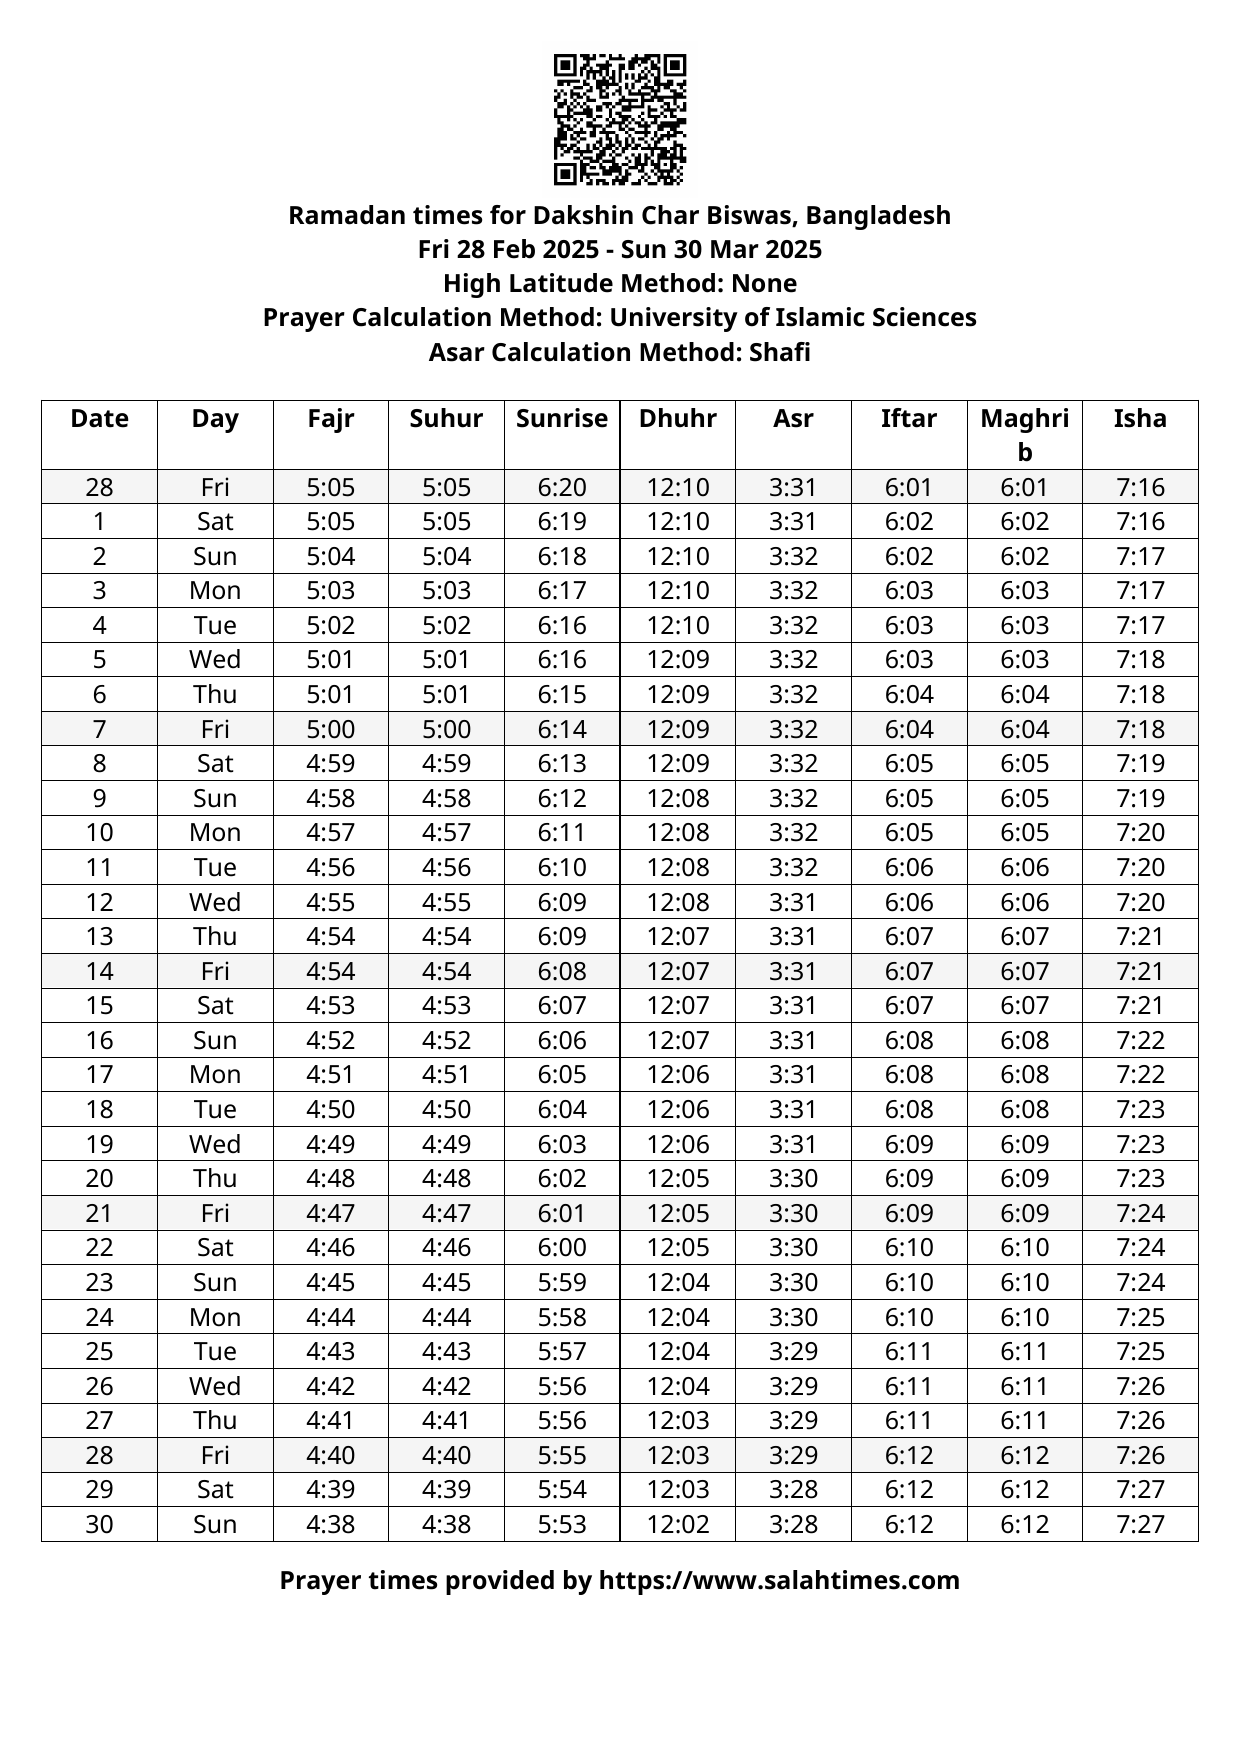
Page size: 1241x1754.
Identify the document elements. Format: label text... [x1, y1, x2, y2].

table_cell 3:30 [736, 1300, 851, 1333]
table_cell 18 [42, 1092, 157, 1126]
table_cell 5:05 [389, 504, 504, 538]
table_cell 5:03 [274, 574, 388, 607]
table_cell Sun [158, 1265, 273, 1299]
table_cell 5:04 [274, 539, 388, 572]
table_cell 6:11 [505, 816, 619, 849]
table_cell 6:04 [968, 712, 1082, 745]
table_cell 7:27 [1083, 1507, 1198, 1541]
table_cell 6:09 [968, 1196, 1082, 1229]
table_cell 9 [42, 781, 157, 814]
table_cell 6:10 [852, 1231, 967, 1264]
table_cell 6:06 [852, 885, 967, 918]
table_cell 7:22 [1083, 1023, 1198, 1057]
table_cell 3:30 [736, 1231, 851, 1264]
table_cell Tue [158, 1092, 273, 1126]
table_cell 7:18 [1083, 712, 1198, 745]
table_cell 7:17 [1083, 608, 1198, 642]
table_cell 11 [42, 850, 157, 884]
table_cell 4:46 [389, 1231, 504, 1264]
table_cell 6:06 [505, 1023, 619, 1057]
table_cell 3:32 [736, 712, 851, 745]
table_cell 4:46 [274, 1231, 388, 1264]
table_cell Thu [158, 1404, 273, 1437]
table_cell 6:12 [852, 1473, 967, 1506]
table_cell 12:08 [621, 781, 735, 814]
table_cell 4:39 [389, 1473, 504, 1506]
table_cell Tue [158, 608, 273, 642]
table_cell 7:25 [1083, 1300, 1198, 1333]
table_cell Mon [158, 574, 273, 607]
table_cell 6:07 [852, 919, 967, 953]
table_cell 4:51 [389, 1058, 504, 1091]
table_cell 6:01 [852, 470, 967, 503]
table_cell Mon [158, 816, 273, 849]
table_cell 6:12 [505, 781, 619, 814]
table_header Asr [736, 401, 851, 469]
table_cell 4:49 [389, 1127, 504, 1160]
table_cell 4:45 [274, 1265, 388, 1299]
table_cell 3:31 [736, 989, 851, 1022]
table_cell 12:04 [621, 1334, 735, 1368]
table_cell 6:13 [505, 746, 619, 780]
table_cell 6:18 [505, 539, 619, 572]
table_cell 3:29 [736, 1334, 851, 1368]
table_cell 17 [42, 1058, 157, 1091]
table_cell 6:04 [852, 677, 967, 711]
table_cell 6:12 [852, 1438, 967, 1472]
table_cell 12:03 [621, 1438, 735, 1472]
table_cell 12:10 [621, 574, 735, 607]
text Ramadan times for Dakshin Char Biswas, Bangladesh [42, 198, 1198, 232]
table_cell 5:02 [274, 608, 388, 642]
table_cell 7:24 [1083, 1231, 1198, 1264]
table_cell 6:06 [968, 850, 1082, 884]
table_cell 3:32 [736, 781, 851, 814]
table_cell 4:57 [389, 816, 504, 849]
table_cell 7:18 [1083, 643, 1198, 676]
table_cell Mon [158, 1300, 273, 1333]
table_cell 4:48 [274, 1161, 388, 1195]
table_cell 4:56 [389, 850, 504, 884]
table_cell 7:21 [1083, 954, 1198, 987]
table_cell 7:22 [1083, 1058, 1198, 1091]
table_cell 6:09 [852, 1161, 967, 1195]
table_cell 7:26 [1083, 1404, 1198, 1437]
text Prayer Calculation Method: University of Islamic Sciences [42, 300, 1198, 334]
table_cell 3:29 [736, 1369, 851, 1402]
table_cell 6:08 [968, 1058, 1082, 1091]
table_cell 12:07 [621, 919, 735, 953]
table_cell Sat [158, 504, 273, 538]
table_cell 23 [42, 1265, 157, 1299]
table_cell 6:03 [852, 643, 967, 676]
table_cell 10 [42, 816, 157, 849]
table_cell Sun [158, 781, 273, 814]
table_cell 12:04 [621, 1369, 735, 1402]
table_cell 6:10 [968, 1231, 1082, 1264]
table_cell 7:21 [1083, 989, 1198, 1022]
table_cell 6:19 [505, 504, 619, 538]
table_cell 3:31 [736, 919, 851, 953]
table_header Sunrise [505, 401, 619, 469]
table_cell 5:01 [389, 643, 504, 676]
table_cell 12:09 [621, 746, 735, 780]
table_cell 7 [42, 712, 157, 745]
table_cell 4:59 [389, 746, 504, 780]
table_cell 4:42 [389, 1369, 504, 1402]
table_cell 6:12 [968, 1438, 1082, 1472]
table_cell 12:03 [621, 1473, 735, 1506]
table_cell 6:07 [968, 919, 1082, 953]
table_cell 5:01 [274, 643, 388, 676]
table_cell Sun [158, 1507, 273, 1541]
table_cell Sat [158, 1231, 273, 1264]
table_cell 7:23 [1083, 1092, 1198, 1126]
table_header Fajr [274, 401, 388, 469]
table_cell 12:08 [621, 850, 735, 884]
table_cell 20 [42, 1161, 157, 1195]
table_cell 12:10 [621, 504, 735, 538]
table_cell 6:08 [852, 1058, 967, 1091]
table_cell 3:32 [736, 816, 851, 849]
table_cell 7:17 [1083, 574, 1198, 607]
table_cell 6:11 [968, 1404, 1082, 1437]
table_cell 3:32 [736, 850, 851, 884]
table_cell 6:08 [968, 1023, 1082, 1057]
table_cell Tue [158, 1334, 273, 1368]
table_cell 5:58 [505, 1300, 619, 1333]
table_cell 4:54 [274, 954, 388, 987]
table_header Dhuhr [621, 401, 735, 469]
table_cell 27 [42, 1404, 157, 1437]
table_cell Fri [158, 712, 273, 745]
table_cell 7:20 [1083, 850, 1198, 884]
table_cell 3:32 [736, 746, 851, 780]
table_cell 12:06 [621, 1058, 735, 1091]
table_cell 3:32 [736, 643, 851, 676]
table_cell Wed [158, 1369, 273, 1402]
table_cell 30 [42, 1507, 157, 1541]
table_cell 12:03 [621, 1404, 735, 1437]
table_cell 4:47 [274, 1196, 388, 1229]
table_cell Sat [158, 746, 273, 780]
table_cell 4:42 [274, 1369, 388, 1402]
table_cell 7:20 [1083, 816, 1198, 849]
table_cell 4:48 [389, 1161, 504, 1195]
table_cell 4:49 [274, 1127, 388, 1160]
table_cell 15 [42, 989, 157, 1022]
table_cell 6:10 [852, 1265, 967, 1299]
table_cell 4:38 [274, 1507, 388, 1541]
table_cell 3:30 [736, 1265, 851, 1299]
table_cell 4:55 [274, 885, 388, 918]
table_cell 6:02 [968, 504, 1082, 538]
table_cell 3:30 [736, 1196, 851, 1229]
table_cell 5:04 [389, 539, 504, 572]
table_cell Wed [158, 643, 273, 676]
table_cell Sun [158, 539, 273, 572]
table_cell 6:09 [968, 1127, 1082, 1160]
table_cell 5:01 [274, 677, 388, 711]
table_cell 4:54 [389, 954, 504, 987]
table_cell 6:02 [852, 504, 967, 538]
table_cell Thu [158, 1161, 273, 1195]
table_cell Fri [158, 470, 273, 503]
table_cell 6:03 [968, 574, 1082, 607]
table_cell 3:31 [736, 885, 851, 918]
table_cell 5:05 [389, 470, 504, 503]
table_cell 7:24 [1083, 1196, 1198, 1229]
table_cell 3:32 [736, 608, 851, 642]
table_cell 6:02 [505, 1161, 619, 1195]
table_cell 25 [42, 1334, 157, 1368]
table_cell 7:26 [1083, 1438, 1198, 1472]
table_cell 2 [42, 539, 157, 572]
table_cell 5:53 [505, 1507, 619, 1541]
table_cell 6:07 [968, 954, 1082, 987]
table_cell 5:55 [505, 1438, 619, 1472]
table_cell 6:12 [852, 1507, 967, 1541]
table_cell 12:04 [621, 1265, 735, 1299]
table_cell 6:06 [968, 885, 1082, 918]
table_cell 5:56 [505, 1369, 619, 1402]
table_cell 4:47 [389, 1196, 504, 1229]
table_cell 6:10 [968, 1265, 1082, 1299]
table_header Date [42, 401, 157, 469]
table_cell Fri [158, 954, 273, 987]
table_cell 3:29 [736, 1438, 851, 1472]
table_cell 6:04 [968, 677, 1082, 711]
text Asar Calculation Method: Shafi [42, 334, 1198, 368]
table_cell 8 [42, 746, 157, 780]
table_header Maghrib [968, 401, 1082, 469]
table_cell Sun [158, 1023, 273, 1057]
table_cell 5:01 [389, 677, 504, 711]
table_cell 12:05 [621, 1196, 735, 1229]
text High Latitude Method: None [42, 266, 1198, 300]
table_cell 7:25 [1083, 1334, 1198, 1368]
table_cell 3:31 [736, 1127, 851, 1160]
table_cell 22 [42, 1231, 157, 1264]
table_cell 5:00 [274, 712, 388, 745]
table_cell 6:05 [852, 781, 967, 814]
table_header Isha [1083, 401, 1198, 469]
table_cell 12:10 [621, 608, 735, 642]
table_cell 4:56 [274, 850, 388, 884]
table_cell 4:39 [274, 1473, 388, 1506]
table_cell 12:09 [621, 712, 735, 745]
table_cell 7:19 [1083, 781, 1198, 814]
table_cell 3 [42, 574, 157, 607]
table_cell 12:05 [621, 1231, 735, 1264]
table_cell Mon [158, 1058, 273, 1091]
table_cell 3:31 [736, 1058, 851, 1091]
table_header Iftar [852, 401, 967, 469]
table_cell 4:58 [389, 781, 504, 814]
picture [542, 41, 699, 198]
table_cell 4 [42, 608, 157, 642]
table_cell 6:01 [968, 470, 1082, 503]
text Fri 28 Feb 2025 - Sun 30 Mar 2025 [42, 232, 1198, 266]
table_cell 6:12 [968, 1507, 1082, 1541]
table_cell 28 [42, 1438, 157, 1472]
table_cell 12:07 [621, 954, 735, 987]
table_cell 7:27 [1083, 1473, 1198, 1506]
table_cell 3:31 [736, 470, 851, 503]
table_cell 6:11 [852, 1334, 967, 1368]
table_cell 6:03 [505, 1127, 619, 1160]
table_cell 6:14 [505, 712, 619, 745]
table_cell 21 [42, 1196, 157, 1229]
table_cell 6:09 [852, 1196, 967, 1229]
table_cell 1 [42, 504, 157, 538]
table_cell 4:38 [389, 1507, 504, 1541]
table_cell 12:08 [621, 885, 735, 918]
table_cell 5:05 [274, 504, 388, 538]
table_cell 6:05 [852, 816, 967, 849]
table_cell 6:06 [852, 850, 967, 884]
table_cell 6:11 [852, 1404, 967, 1437]
table_cell 5 [42, 643, 157, 676]
table_cell 12:05 [621, 1161, 735, 1195]
table_cell 5:05 [274, 470, 388, 503]
table_cell 6:03 [968, 643, 1082, 676]
table_cell 6:15 [505, 677, 619, 711]
table_cell 7:17 [1083, 539, 1198, 572]
table_cell 6:08 [505, 954, 619, 987]
table_cell 4:51 [274, 1058, 388, 1091]
table_cell 4:40 [274, 1438, 388, 1472]
table_cell 6:07 [505, 989, 619, 1022]
table_cell 4:44 [274, 1300, 388, 1333]
table_cell 6:16 [505, 643, 619, 676]
table_cell 12:10 [621, 539, 735, 572]
table_cell 4:50 [389, 1092, 504, 1126]
table_cell 4:44 [389, 1300, 504, 1333]
table_cell 6:05 [505, 1058, 619, 1091]
table_cell 6:04 [505, 1092, 619, 1126]
table_cell 3:31 [736, 504, 851, 538]
table_cell 4:53 [389, 989, 504, 1022]
table_cell 6:08 [852, 1092, 967, 1126]
table_cell 12:06 [621, 1092, 735, 1126]
table_cell 6:00 [505, 1231, 619, 1264]
table_cell 6 [42, 677, 157, 711]
table_cell 6:08 [968, 1092, 1082, 1126]
table_cell 24 [42, 1300, 157, 1333]
table_cell 3:31 [736, 954, 851, 987]
table_cell 5:54 [505, 1473, 619, 1506]
table_cell 13 [42, 919, 157, 953]
table_cell 7:18 [1083, 677, 1198, 711]
table_cell 4:54 [389, 919, 504, 953]
table_cell 16 [42, 1023, 157, 1057]
table_cell 7:19 [1083, 746, 1198, 780]
table_cell Tue [158, 850, 273, 884]
table_cell 6:05 [968, 781, 1082, 814]
table_cell 3:31 [736, 1092, 851, 1126]
table_cell 4:59 [274, 746, 388, 780]
table_cell 5:00 [389, 712, 504, 745]
table_cell 7:24 [1083, 1265, 1198, 1299]
table_header Day [158, 401, 273, 469]
table_cell 6:08 [852, 1023, 967, 1057]
table_cell 26 [42, 1369, 157, 1402]
table_cell 4:52 [389, 1023, 504, 1057]
table_cell Thu [158, 919, 273, 953]
table_cell 4:57 [274, 816, 388, 849]
table_cell Wed [158, 885, 273, 918]
table_cell 4:50 [274, 1092, 388, 1126]
table_cell 4:43 [274, 1334, 388, 1368]
table_cell 6:02 [852, 539, 967, 572]
table_cell 4:43 [389, 1334, 504, 1368]
table_cell 3:32 [736, 574, 851, 607]
table_cell 12:10 [621, 470, 735, 503]
table_cell 12:07 [621, 989, 735, 1022]
table_cell 4:54 [274, 919, 388, 953]
table_cell 6:07 [968, 989, 1082, 1022]
table_cell 12:02 [621, 1507, 735, 1541]
table_cell 4:40 [389, 1438, 504, 1472]
table_cell 4:45 [389, 1265, 504, 1299]
table_cell 4:55 [389, 885, 504, 918]
table_cell 6:20 [505, 470, 619, 503]
table_cell 6:12 [968, 1473, 1082, 1506]
table_cell 3:29 [736, 1404, 851, 1437]
table_cell 6:09 [505, 919, 619, 953]
table_cell 5:57 [505, 1334, 619, 1368]
table_cell 14 [42, 954, 157, 987]
table_cell 6:04 [852, 712, 967, 745]
table_cell 6:10 [852, 1300, 967, 1333]
table_cell 6:11 [968, 1369, 1082, 1402]
table_cell 6:03 [968, 608, 1082, 642]
table_cell 12:06 [621, 1127, 735, 1160]
table_cell 12:08 [621, 816, 735, 849]
table_cell 3:28 [736, 1473, 851, 1506]
table_cell 6:07 [852, 954, 967, 987]
table_cell 6:09 [968, 1161, 1082, 1195]
table_cell Sat [158, 989, 273, 1022]
table_cell 7:16 [1083, 504, 1198, 538]
table_cell 6:03 [852, 608, 967, 642]
table_cell Wed [158, 1127, 273, 1160]
table_cell 12:04 [621, 1300, 735, 1333]
table_cell 3:30 [736, 1161, 851, 1195]
table_cell 7:16 [1083, 470, 1198, 503]
table_cell 4:53 [274, 989, 388, 1022]
table_cell 7:20 [1083, 885, 1198, 918]
table_cell 3:31 [736, 1023, 851, 1057]
table_cell 6:07 [852, 989, 967, 1022]
table_cell 28 [42, 470, 157, 503]
table_cell 6:05 [968, 746, 1082, 780]
table_cell 6:10 [505, 850, 619, 884]
table_cell 4:58 [274, 781, 388, 814]
table_cell 12:07 [621, 1023, 735, 1057]
text Prayer times provided by https://www.salahtimes.com [42, 1563, 1198, 1597]
table_header Suhur [389, 401, 504, 469]
table_cell 19 [42, 1127, 157, 1160]
table_cell 4:41 [389, 1404, 504, 1437]
table_cell 6:10 [968, 1300, 1082, 1333]
table_cell 6:11 [968, 1334, 1082, 1368]
table_cell 12 [42, 885, 157, 918]
table_cell 5:03 [389, 574, 504, 607]
table_cell 7:23 [1083, 1161, 1198, 1195]
table_cell 3:32 [736, 677, 851, 711]
table_cell Fri [158, 1196, 273, 1229]
table_cell Thu [158, 677, 273, 711]
table_cell 6:01 [505, 1196, 619, 1229]
table_cell 12:09 [621, 677, 735, 711]
table_cell 6:11 [852, 1369, 967, 1402]
table_cell 7:23 [1083, 1127, 1198, 1160]
table_cell 12:09 [621, 643, 735, 676]
table_cell 6:05 [852, 746, 967, 780]
table_cell 6:17 [505, 574, 619, 607]
table_cell Sat [158, 1473, 273, 1506]
table_cell 3:28 [736, 1507, 851, 1541]
table_cell 6:05 [968, 816, 1082, 849]
table_cell 6:09 [505, 885, 619, 918]
table_cell 5:59 [505, 1265, 619, 1299]
table_cell 7:21 [1083, 919, 1198, 953]
table_cell 5:02 [389, 608, 504, 642]
table_cell 6:03 [852, 574, 967, 607]
table_cell 3:32 [736, 539, 851, 572]
table_cell 4:41 [274, 1404, 388, 1437]
table_cell 29 [42, 1473, 157, 1506]
table_cell Fri [158, 1438, 273, 1472]
table_cell 6:16 [505, 608, 619, 642]
table_cell 6:09 [852, 1127, 967, 1160]
table_cell 4:52 [274, 1023, 388, 1057]
table_cell 6:02 [968, 539, 1082, 572]
table_cell 7:26 [1083, 1369, 1198, 1402]
table_cell 5:56 [505, 1404, 619, 1437]
